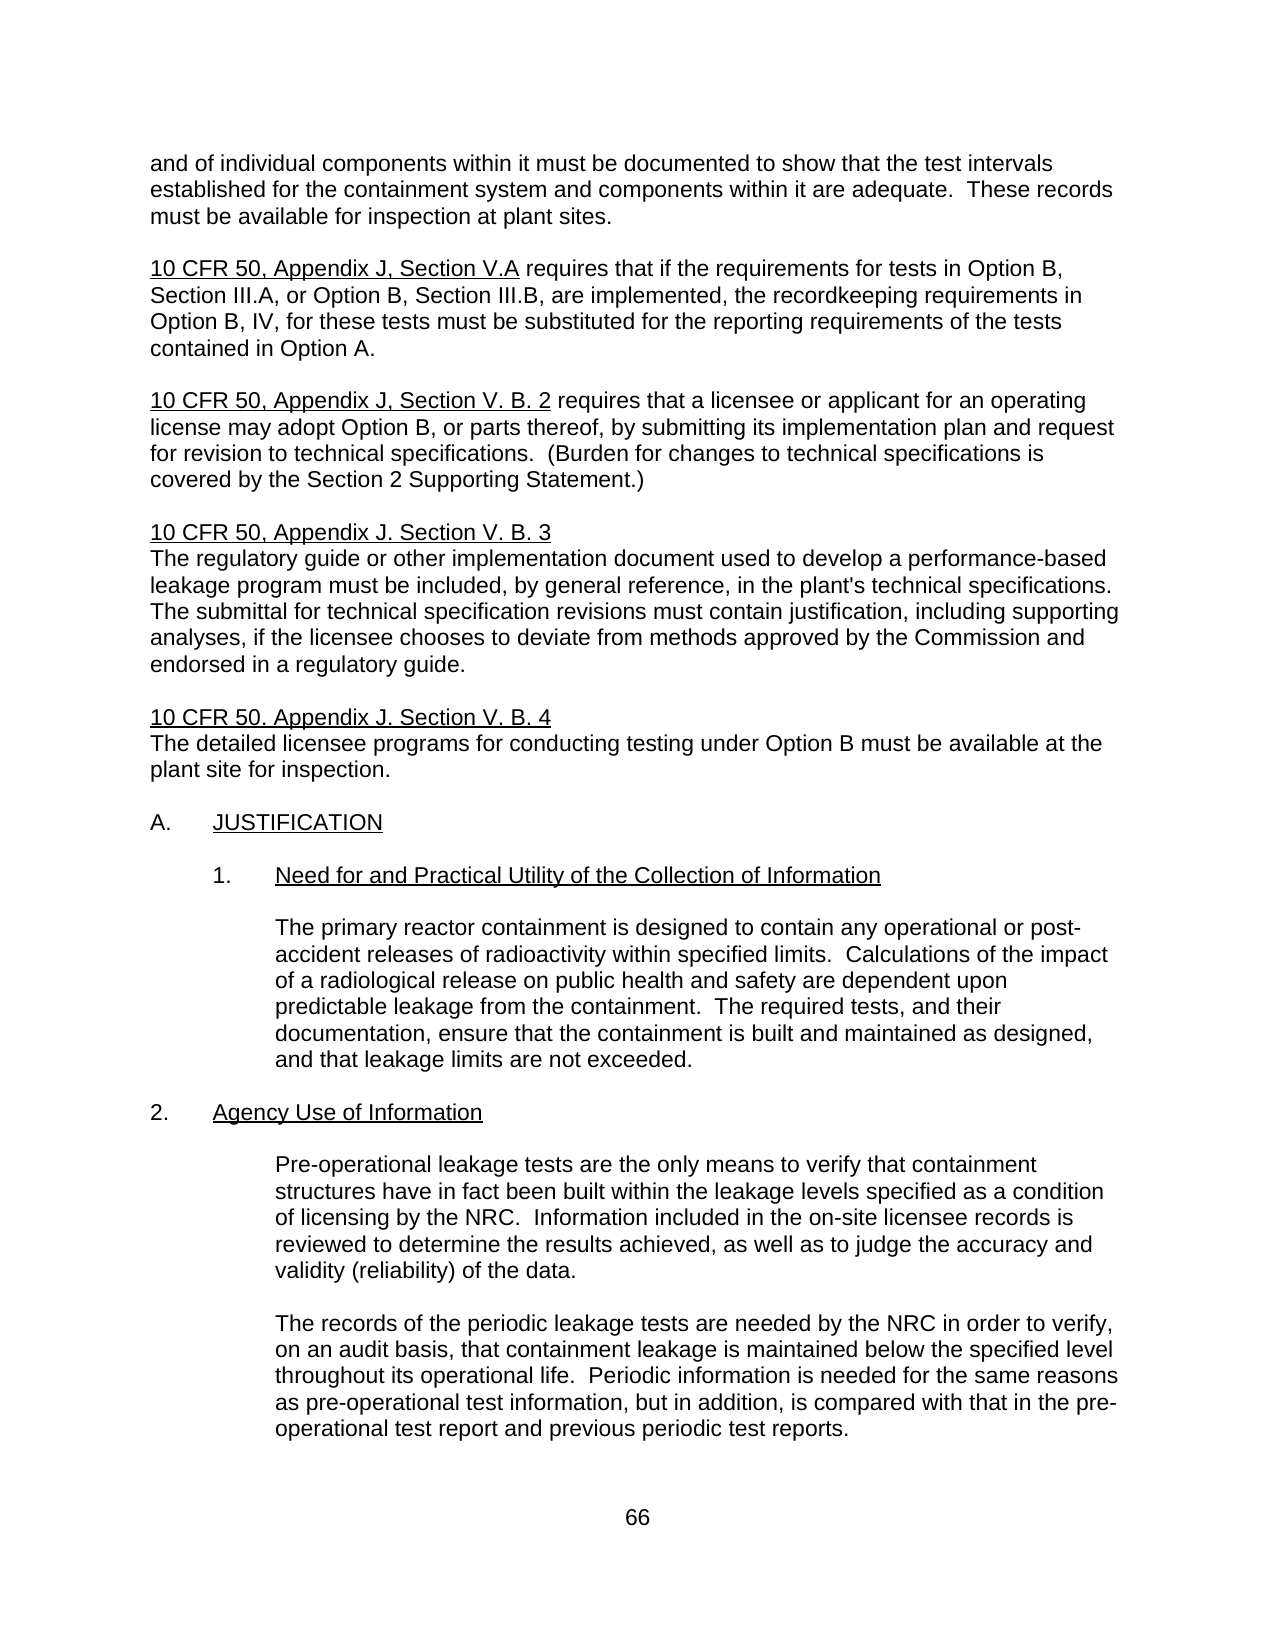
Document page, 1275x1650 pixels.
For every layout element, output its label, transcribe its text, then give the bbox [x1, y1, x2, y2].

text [150, 150, 1125, 229]
text The primary reactor containment is designed to contain any operational or post-accident releases of radioactivity within specified limits. Calculations of the impact of a radiological release on public health and safety are dependent upon predictable leakage from the containment. The required tests, and their documentation, ensure that the containment is built and maintained as designed, and that leakage limits are not exceeded. [275, 914, 1125, 1072]
text 1. Need for and Practical Utility of the Collection of Information [212, 862, 1125, 888]
text The regulatory guide or other implementation document used to develop a performance-based leakage program must be included, by general reference, in the plant's technical specifications. The submittal for technical specification revisions must contain justification, including supporting analyses, if the licensee chooses to deviate from methods approved by the Commission and endorsed in a regulatory guide. [150, 545, 1125, 677]
text 10 CFR 50, Appendix J. Section V. B. 3 [150, 519, 1125, 545]
text 2. Agency Use of Information [150, 1099, 1125, 1125]
text 10 CFR 50. Appendix J. Section V. B. 4 [150, 703, 1125, 730]
text Pre-operational leakage tests are the only means to verify that containment structures have in fact been built within the leakage levels specified as a condition of licensing by the NRC. Information included in the on-site licensee records is reviewed to determine the results achieved, as well as to judge the accuracy and validity (reliability) of the data. [275, 1151, 1125, 1283]
text The records of the periodic leakage tests are needed by the NRC in order to verify, on an audit basis, that containment leakage is maintained below the specified level throughout its operational life. Periodic information is needed for the same reasons as pre-operational test information, but in addition, is compared with that in the pre-operational test report and previous periodic test reports. [275, 1309, 1125, 1441]
text 10 CFR 50, Appendix J, Section V. B. 2 requires that a licensee or applicant for an operating license may adopt Option B, or parts thereof, by submitting its implementation plan and request for revision to technical specifications. (Burden for changes to technical specifications is covered by the Section 2 Supporting Statement.) [150, 387, 1125, 493]
text The detailed licensee programs for conducting testing under Option B must be available at the plant site for inspection. [150, 730, 1125, 782]
list JUSTIFICATION [150, 809, 1125, 835]
text 10 CFR 50, Appendix J, Section V.A requires that if the requirements for tests in Option B, Section III.A, or Option B, Section III.B, are implemented, the recordkeeping requirements in Option B, IV, for these tests must be substituted for the reporting requirements of the tests contained in Option A. [150, 255, 1125, 361]
